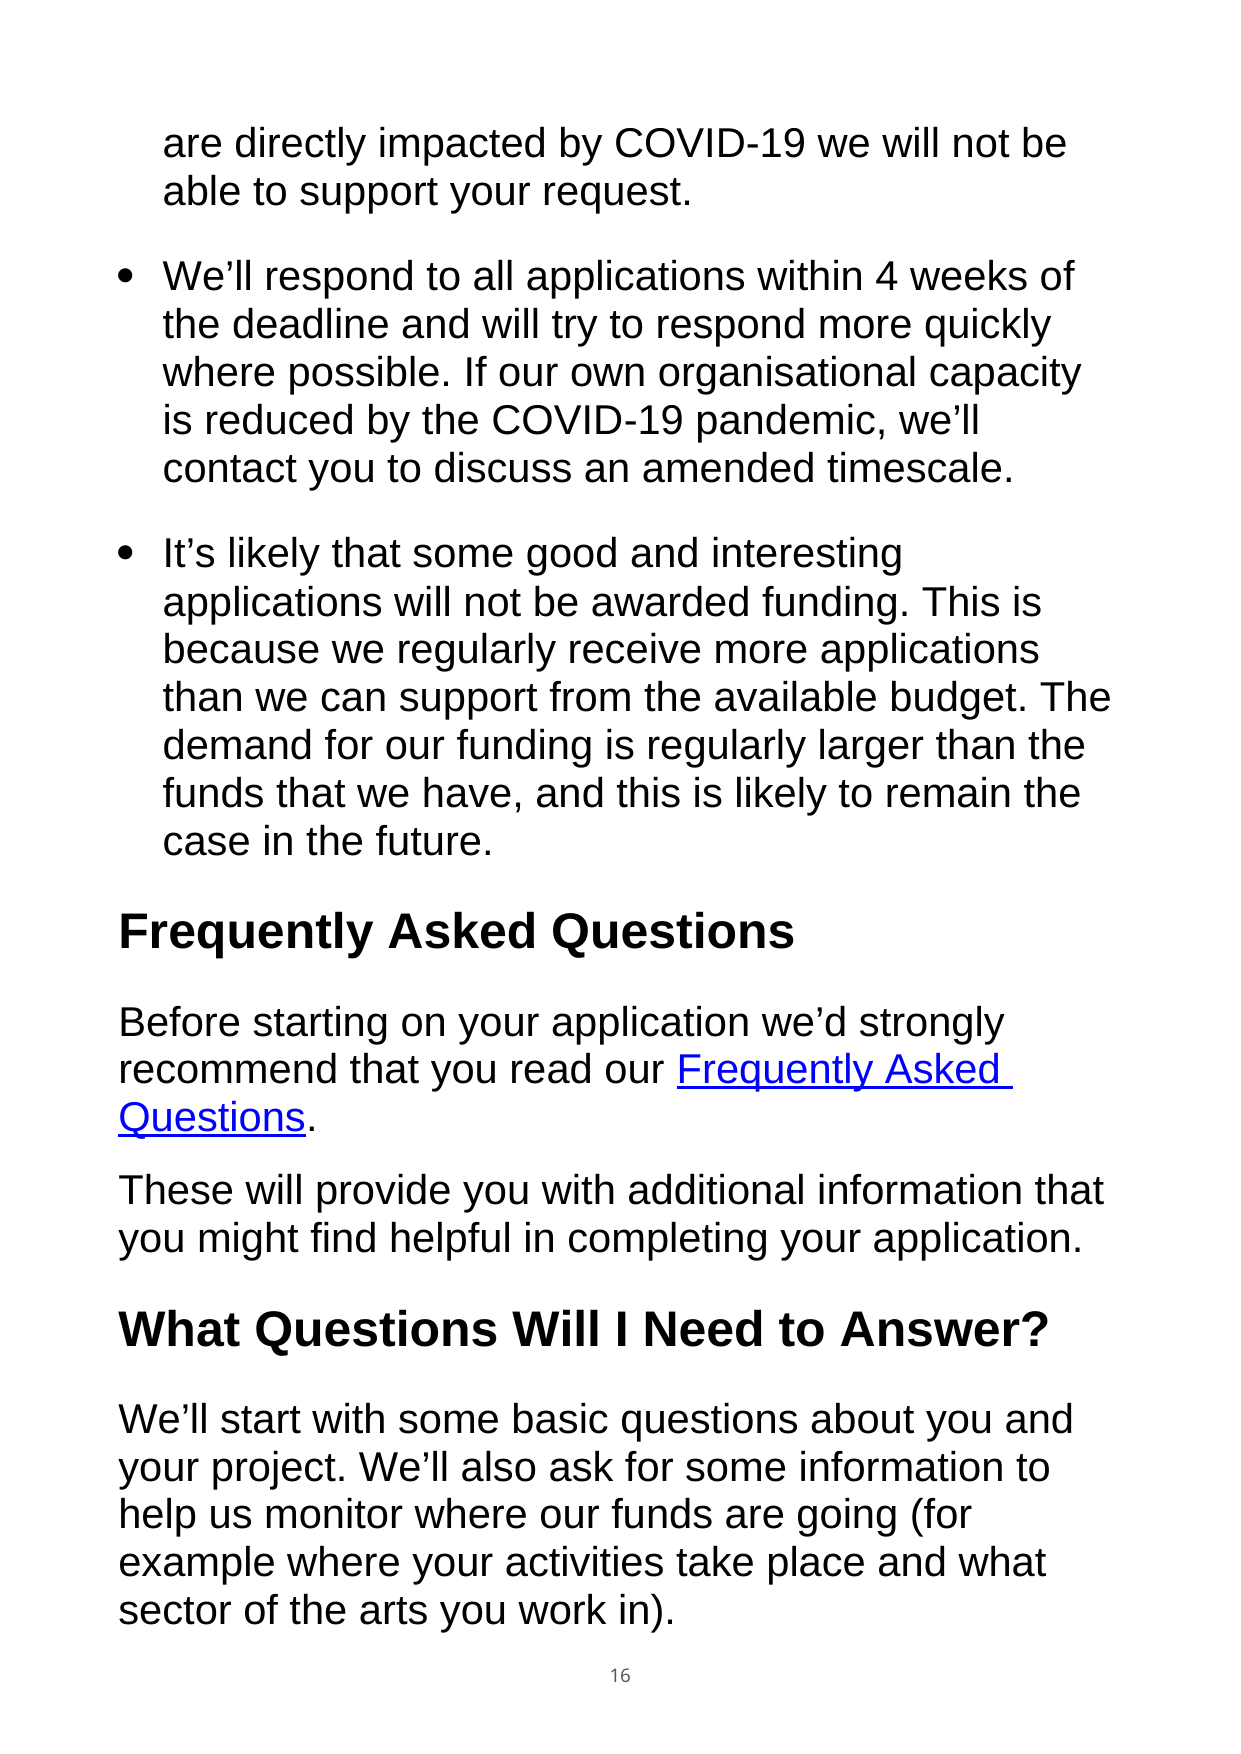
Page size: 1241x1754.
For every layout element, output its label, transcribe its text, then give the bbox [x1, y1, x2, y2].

list We’ll respond to all applications within 4 weeks of the deadline and will try to respond more quickly where possible. If our own organisational capacity is reduced by the COVID-19 pandemic, we’ll contact you to discuss an amended timescale. [118, 251, 1122, 491]
text We’ll start with some basic questions about you and your project. We’ll also ask for some information to help us monitor where our funds are going (for example where your activities take place and what sector of the arts you work in). [118, 1394, 1122, 1633]
text Before starting on your application we’d strongly recommend that you read our Frequently Asked Questions. [118, 997, 1122, 1141]
text These will provide you with additional information that you might find helpful in completing your application. [118, 1166, 1122, 1261]
list It’s likely that some good and interesting applications will not be awarded funding. This is because we regularly receive more applications than we can support from the available budget. The demand for our funding is regularly larger than the funds that we have, and this is likely to remain the case in the future. [118, 529, 1122, 864]
subtitle What Questions Will I Need to Answer? [118, 1299, 1122, 1356]
subtitle Frequently Asked Questions [118, 902, 1122, 959]
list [118, 118, 1122, 214]
